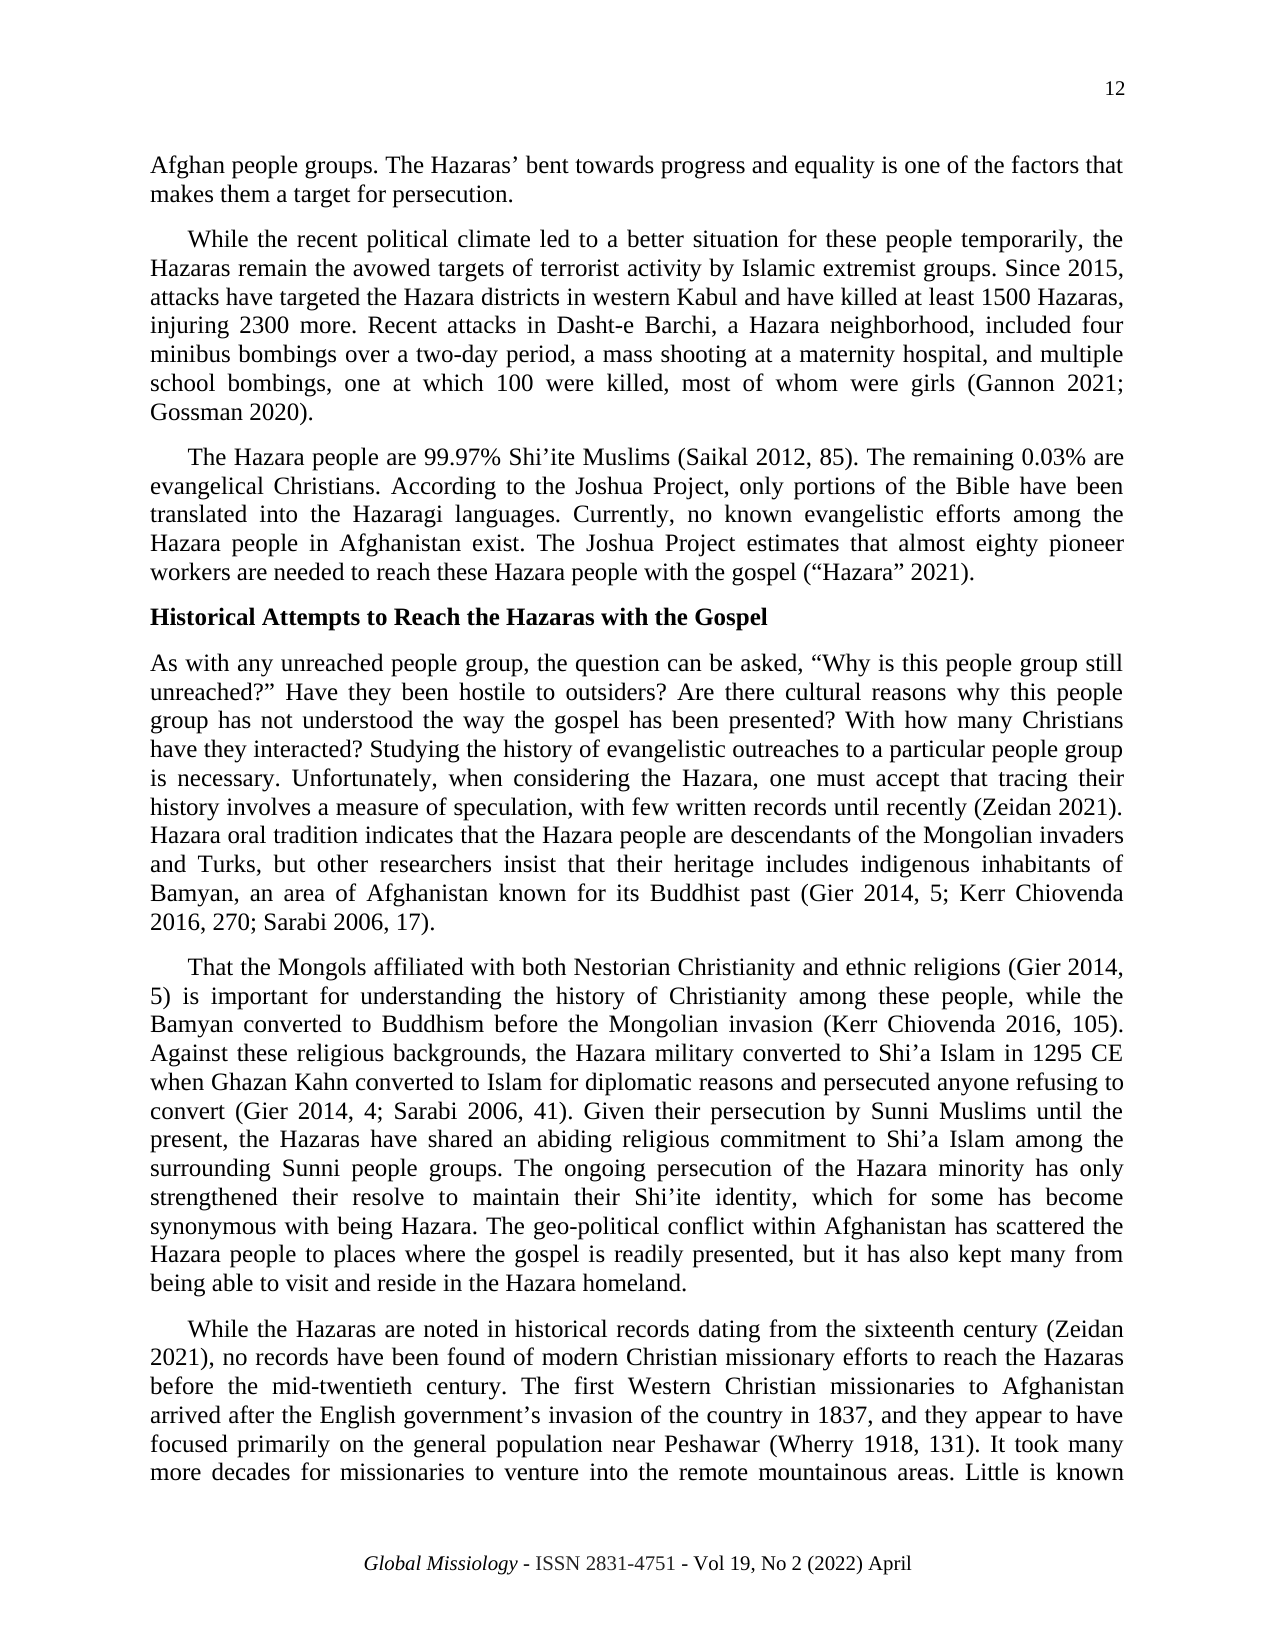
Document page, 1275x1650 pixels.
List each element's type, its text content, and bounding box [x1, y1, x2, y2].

text That the Mongols affiliated with both Nestorian Christianity and ethnic religions (Gier 2014, 5) is important for understanding the history of Christianity among these people, while the Bamyan converted to Buddhism before the Mongolian invasion (Kerr Chiovenda 2016, 105). Against these religious backgrounds, the Hazara military converted to Shi’a Islam in 1295 CE when Ghazan Kahn converted to Islam for diplomatic reasons and persecuted anyone refusing to convert (Gier 2014, 4; Sarabi 2006, 41). Given their persecution by Sunni Muslims until the present, the Hazaras have shared an abiding religious commitment to Shi’a Islam among the surrounding Sunni people groups. The ongoing persecution of the Hazara minority has only strengthened their resolve to maintain their Shi’ite identity, which for some has become synonymous with being Hazara. The geo-political conflict within Afghanistan has scattered the Hazara people to places where the gospel is readily presented, but it has also kept many from being able to visit and reside in the Hazara homeland. [150, 952, 1125, 1297]
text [150, 1314, 1125, 1486]
text As with any unreached people group, the question can be asked, “Why is this people group still unreached?” Have they been hostile to outsiders? Are there cultural reasons why this people group has not understood the way the gospel has been presented? With how many Christians have they interacted? Studying the history of evangelistic outreaches to a particular people group is necessary. Unfortunately, when considering the Hazara, one must accept that tracing their history involves a measure of speculation, with few written records until recently (Zeidan 2021). Hazara oral tradition indicates that the Hazara people are descendants of the Mongolian invaders and Turks, but other researchers insist that their heritage includes indigenous inhabitants of Bamyan, an area of Afghanistan known for its Buddhist past (Gier 2014, 5; Kerr Chiovenda 2016, 270; Sarabi 2006, 17). [150, 648, 1125, 935]
text While the recent political climate led to a better situation for these people temporarily, the Hazaras remain the avowed targets of terrorist activity by Islamic extremist groups. Since 2015, attacks have targeted the Hazara districts in western Kabul and have killed at least 1500 Hazaras, injuring 2300 more. Recent attacks in Dasht-e Barchi, a Hazara neighborhood, included four minibus bombings over a two-day period, a mass shooting at a maternity hospital, and multiple school bombings, one at which 100 were killed, most of whom were girls (Gannon 2021; Gossman 2020). [150, 224, 1125, 425]
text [150, 150, 1125, 207]
text The Hazara people are 99.97% Shi’ite Muslims (Saikal 2012, 85). The remaining 0.03% are evangelical Christians. According to the Joshua Project, only portions of the Bible have been translated into the Hazaragi languages. Currently, no known evangelistic efforts among the Hazara people in Afghanistan exist. The Joshua Project estimates that almost eighty pioneer workers are needed to reach these Hazara people with the gospel (“Hazara” 2021). [150, 442, 1125, 586]
text Historical Attempts to Reach the Hazaras with the Gospel [150, 602, 1125, 631]
